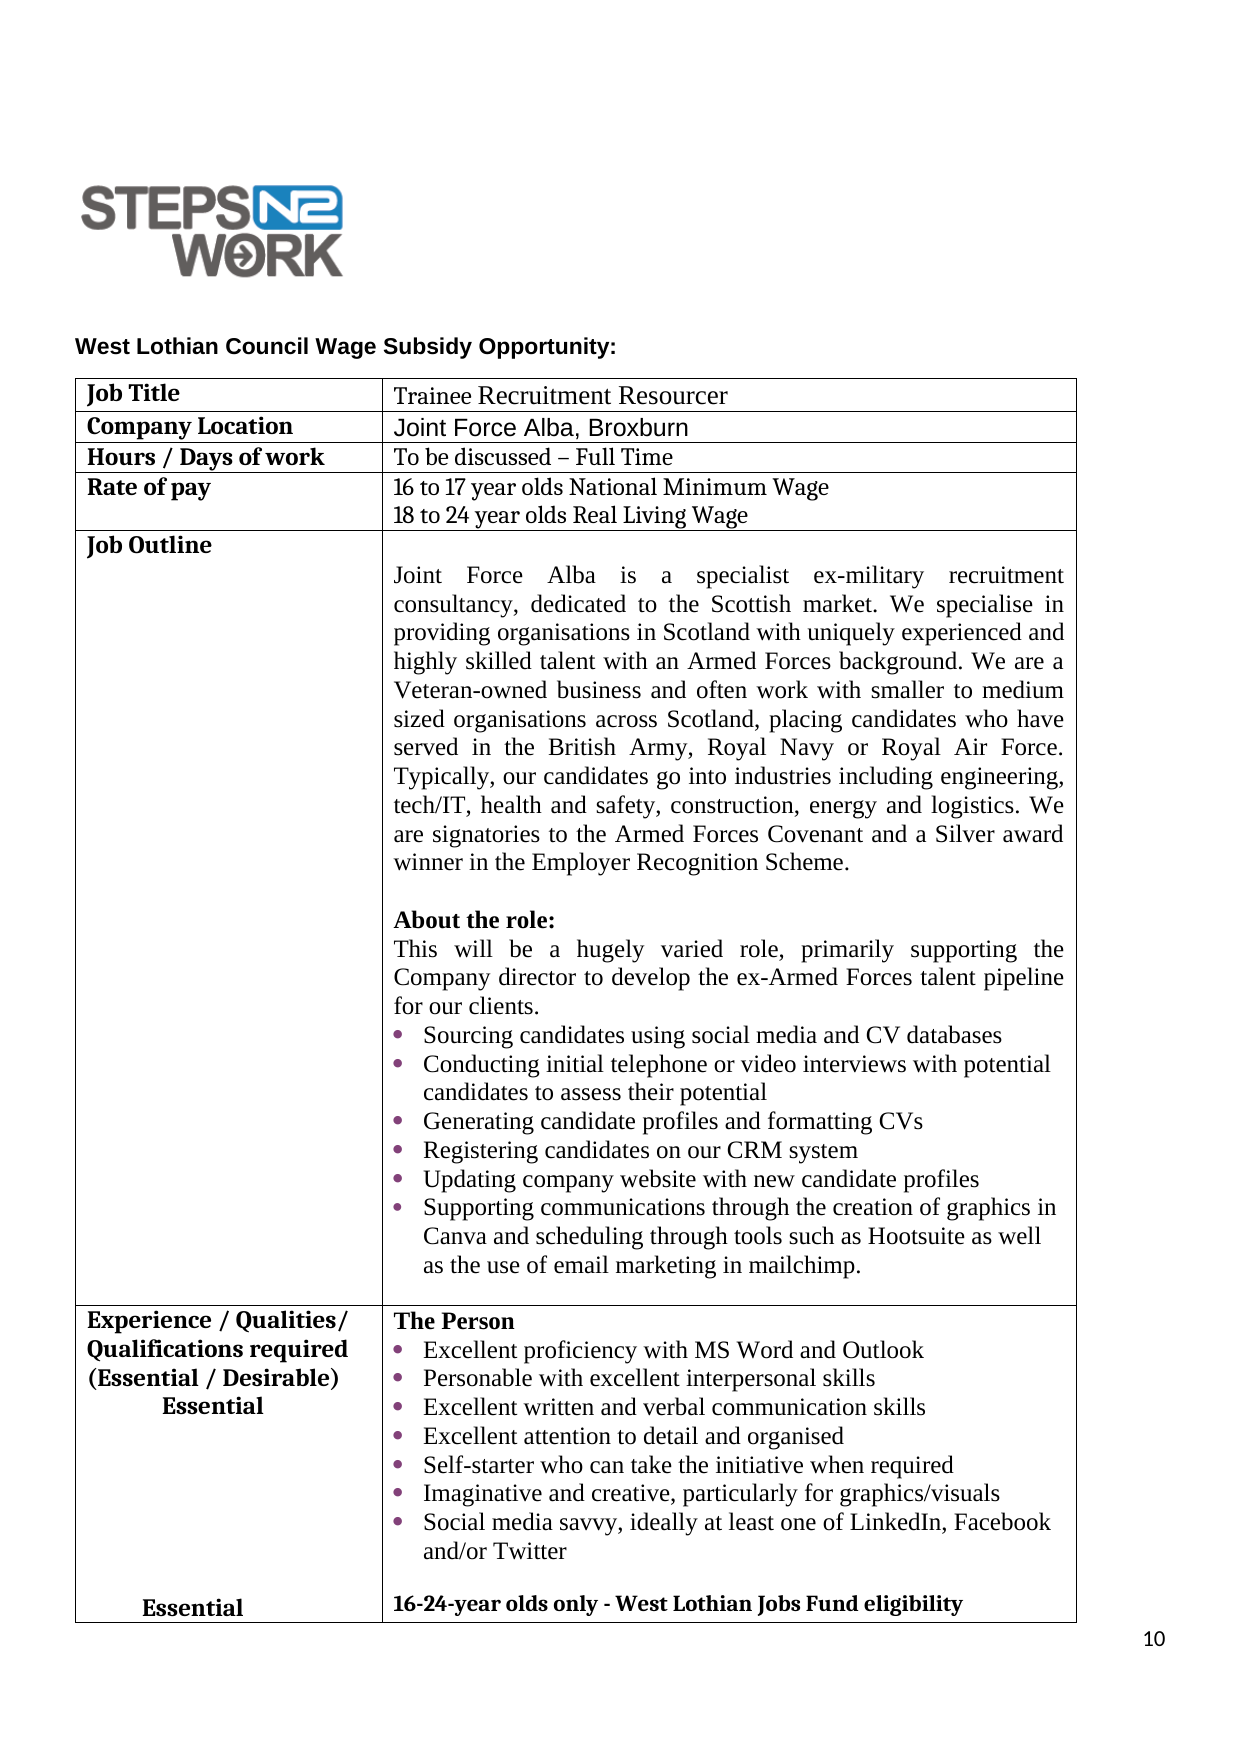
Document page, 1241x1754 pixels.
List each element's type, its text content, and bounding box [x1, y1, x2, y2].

table_cell Job Outline [76, 531, 382, 1305]
table_header Job Title [76, 379, 382, 411]
table_cell 16 to 17 year olds National Minimum Wage 18 to 24 year olds Real Living Wage [383, 473, 1076, 530]
table_cell Company Location [76, 412, 382, 442]
table_cell Joint Force Alba is a specialist ex-military recruitment consultancy, dedicated to the Scottish market. We specialise in providing organisations in Scotland with uniquely experienced and highly skilled talent with an Armed Forces background. We are a Veteran-owned business and often work with smaller to medium sized organisations across Scotland, placing candidates who have served in the British Army, Royal Navy or Royal Air Force. Typically, our candidates go into industries including engineering, tech/IT, health and safety, construction, energy and logistics. We are signatories to the Armed Forces Covenant and a Silver award winner in the Employer Recognition Scheme. About the role: This will be a hugely varied role, primarily supporting the Company director to develop the ex-Armed Forces talent pipeline for our clients. Sourcing candidates using social media and CV databases Conducting initial telephone or video interviews with potential candidates to assess their potential Generating candidate profiles and formatting CVs Registering candidates on our CRM system Updating company website with new candidate profiles Supporting communications through the creation of graphics in Canva and scheduling through tools such as Hootsuite as well as the use of email marketing in mailchimp. [383, 531, 1076, 1305]
table_header Trainee Recruitment Resourcer [383, 379, 1076, 411]
table_cell Hours / Days of work [76, 443, 382, 472]
table_cell Rate of pay [76, 473, 382, 530]
table_cell To be discussed – Full Time [383, 443, 1076, 472]
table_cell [383, 1306, 1076, 1622]
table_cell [76, 1306, 382, 1622]
text West Lothian Council Wage Subsidy Opportunity: [75, 333, 1165, 359]
table_cell Joint Force Alba, Broxburn [383, 412, 1076, 442]
